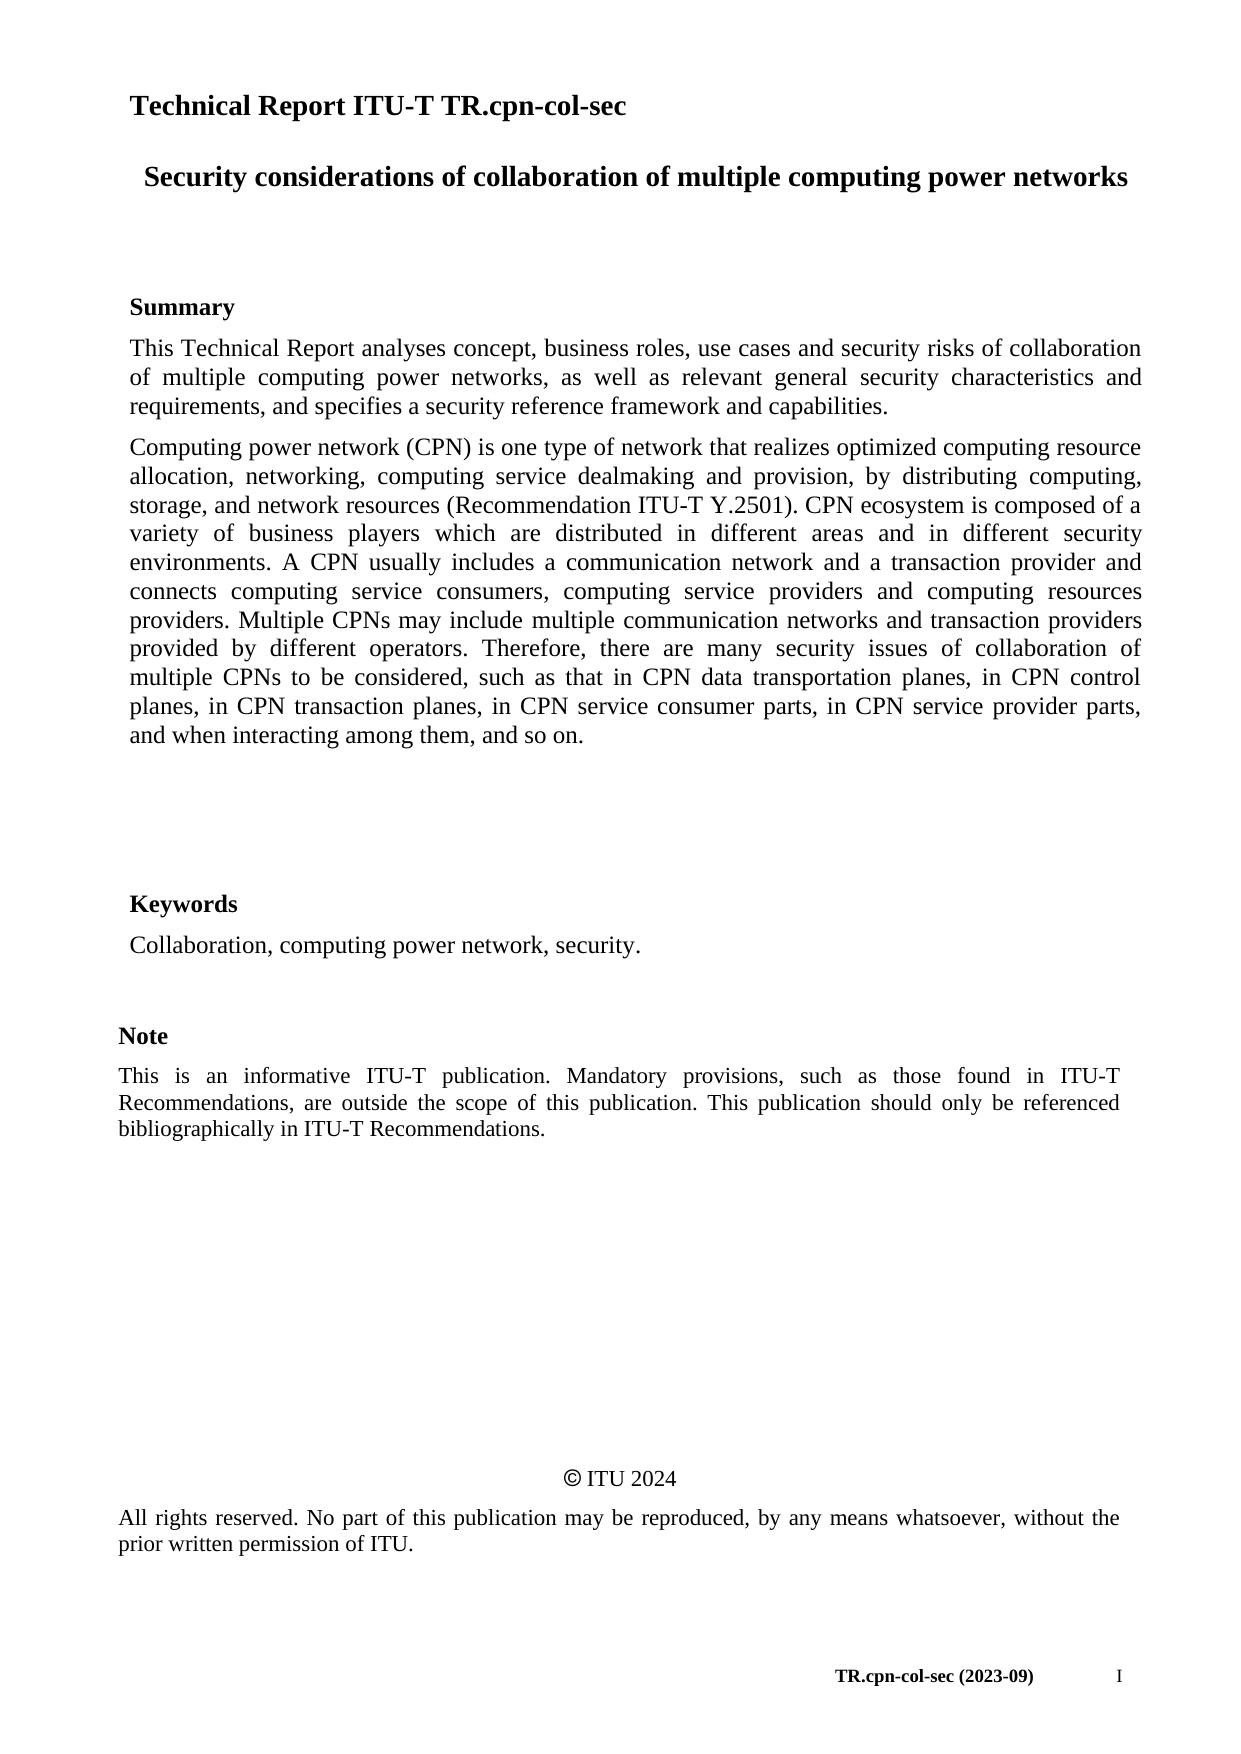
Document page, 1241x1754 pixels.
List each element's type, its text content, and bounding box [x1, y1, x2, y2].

table_header Technical Report ITU-T TR.cpn-col-sec Security considerations of collaboration of multiple computing power networks [118, 89, 1154, 193]
text ITU 2024 [118, 1465, 1122, 1491]
text All rights reserved. No part of this publication may be reproduced, by any means whatsoever, without the prior written permission of ITU. [118, 1503, 1122, 1556]
table_header Keywords Collaboration, computing power network, security. [118, 872, 1154, 959]
text This is an informative ITU-T publication. Mandatory provisions, such as those found in ITU-T Recommendations, are outside the scope of this publication. This publication should only be referenced bibliographically in ITU-T Recommendations. [118, 1062, 1122, 1141]
subtitle Note [118, 1021, 1122, 1050]
table_header Summary This Technical Report analyses concept, business roles, use cases and security risks of collaboration of multiple computing power networks, as well as relevant general security characteristics and requirements, and specifies a security reference framework and capabilities. Computing power network (CPN) is one type of network that realizes optimized computing resource allocation, networking, computing service dealmaking and provision, by distributing computing, storage, and network resources (Recommendation ITU-T Y.2501). CPN ecosystem is composed of a variety of business players which are distributed in different areas and in different security environments. A CPN usually includes a communication network and a transaction provider and connects computing service consumers, computing service providers and computing resources providers. Multiple CPNs may include multiple communication networks and transaction providers provided by different operators. Therefore, there are many security issues of collaboration of multiple CPNs to be considered, such as that in CPN data transportation planes, in CPN control planes, in CPN transaction planes, in CPN service consumer parts, in CPN service provider parts, and when interacting among them, and so on. [118, 276, 1154, 790]
